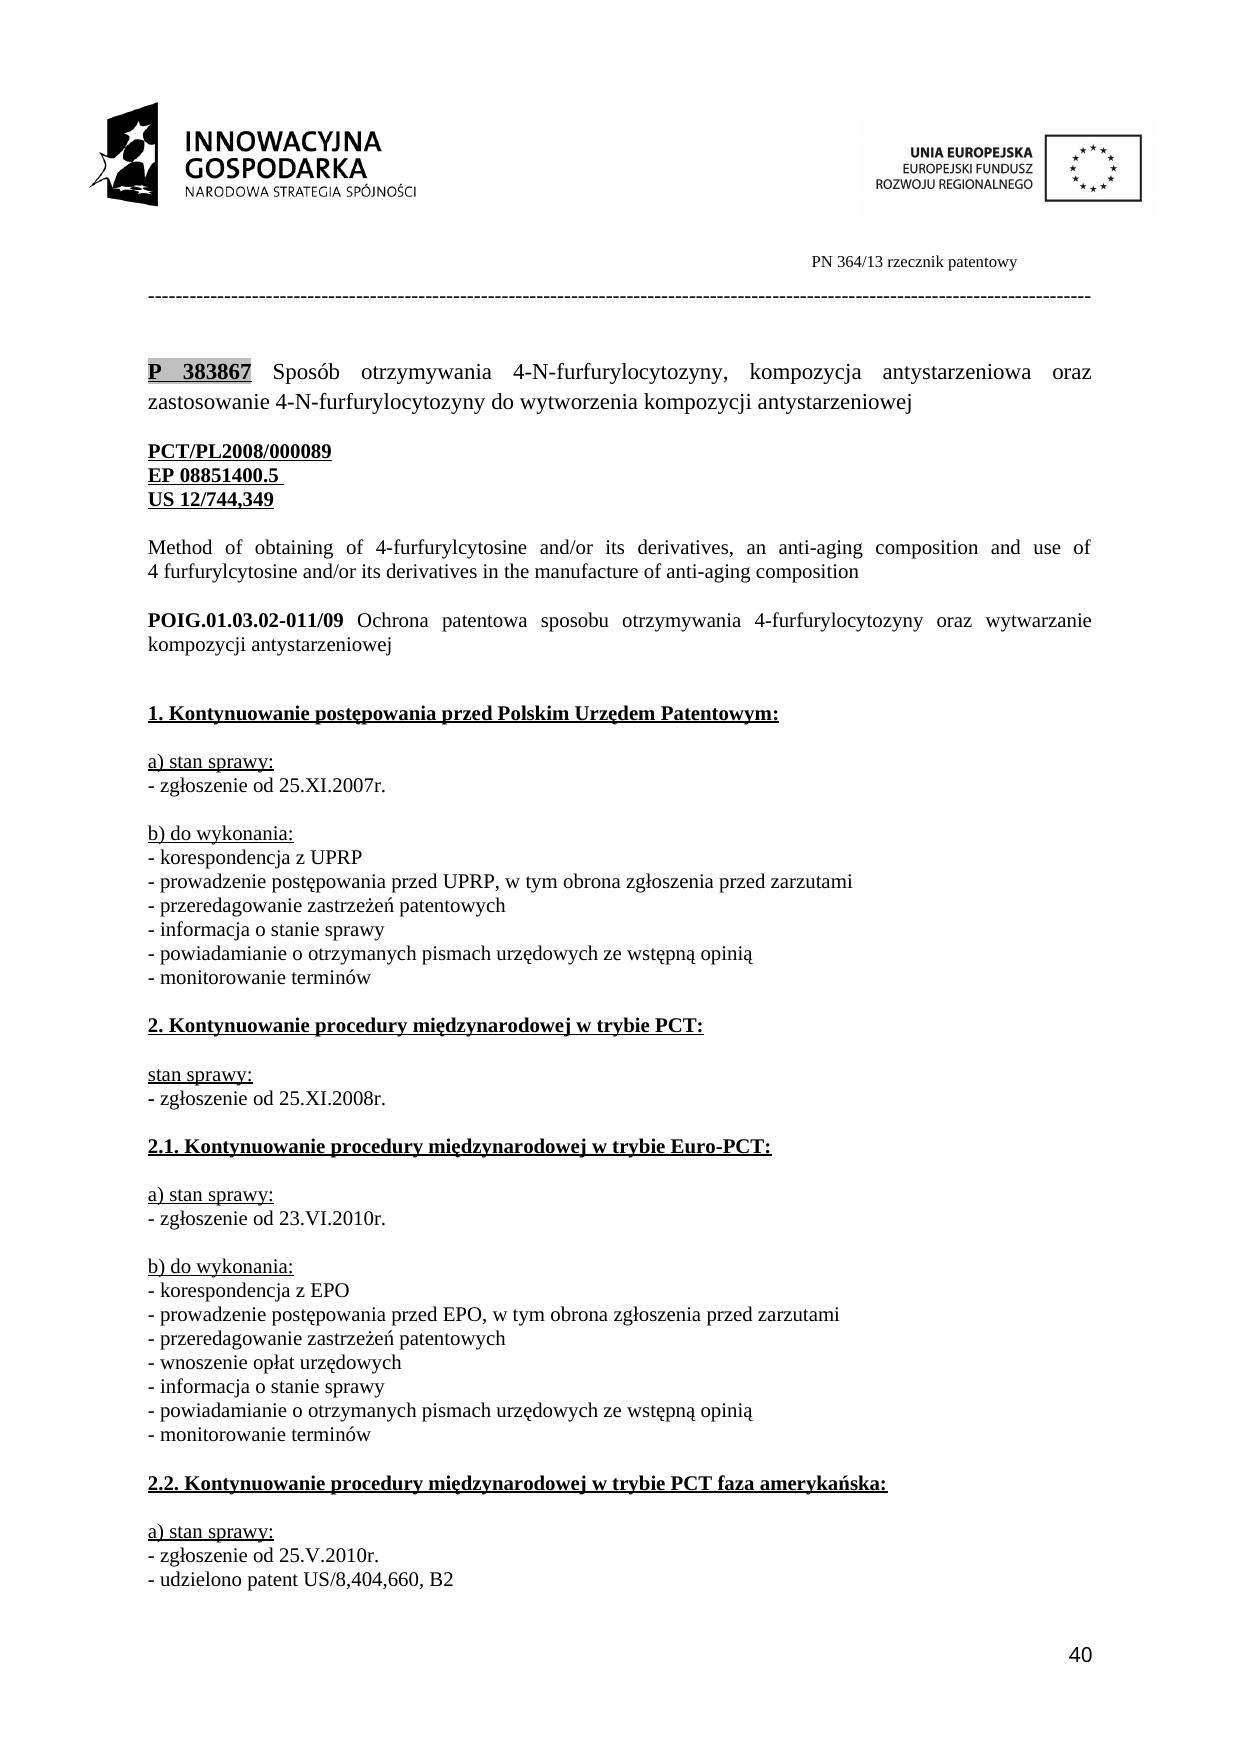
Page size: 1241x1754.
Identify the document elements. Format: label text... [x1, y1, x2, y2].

text b) do wykonania: [148, 821, 1093, 845]
text - powiadamianie o otrzymanych pismach urzędowych ze wstępną opinią [148, 1398, 1093, 1422]
text a) stan sprawy: [148, 749, 1093, 773]
text 2. Kontynuowanie procedury międzynarodowej w trybie PCT: [148, 1013, 1093, 1037]
text - informacja o stanie sprawy [148, 917, 1093, 941]
text PCT/PL2008/000089 [148, 439, 1093, 463]
text EP 08851400.5 [148, 463, 1093, 487]
text - wnoszenie opłat urzędowych [148, 1350, 1093, 1374]
text - udzielono patent US/8,404,660, B2 [148, 1567, 1093, 1591]
text - monitorowanie terminów [148, 1422, 1093, 1446]
text - zgłoszenie od 23.VI.2010r. [148, 1206, 1093, 1230]
text US 12/744,349 [148, 487, 1093, 511]
text - prowadzenie postępowania przed UPRP, w tym obrona zgłoszenia przed zarzutami [148, 869, 1093, 893]
text a) stan sprawy: [148, 1519, 1093, 1543]
text Method of obtaining of 4-furfurylcytosine and/or its derivatives, an anti-aging composition and use of 4 furfurylcytosine and/or its derivatives in the manufacture of anti-aging composition [148, 535, 1093, 583]
text 2.1. Kontynuowanie procedury międzynarodowej w trybie Euro-PCT: [148, 1134, 1093, 1158]
text stan sprawy: [148, 1061, 1093, 1086]
text - zgłoszenie od 25.V.2010r. [148, 1543, 1093, 1567]
text ---------------------------------------------------------------------------------------------------------------------------------------- [148, 283, 1093, 307]
text P 383867 Sposób otrzymywania 4-N-furfurylocytozyny, kompozycja antystarzeniowa oraz zastosowanie 4-N-furfurylocytozyny do wytworzenia kompozycji antystarzeniowej [148, 358, 1093, 414]
picture [859, 116, 1158, 220]
text - zgłoszenie od 25.XI.2008r. [148, 1086, 1093, 1109]
text - korespondencja z UPRP [148, 845, 1093, 869]
picture [42, 88, 467, 247]
text POIG.01.03.02-011/09 Ochrona patentowa sposobu otrzymywania 4-furfurylocytozyny oraz wytwarzanie kompozycji antystarzeniowej [148, 607, 1093, 656]
text - prowadzenie postępowania przed EPO, w tym obrona zgłoszenia przed zarzutami [148, 1302, 1093, 1326]
text 1. Kontynuowanie postępowania przed Polskim Urzędem Patentowym: [148, 701, 1093, 724]
text a) stan sprawy: [148, 1182, 1093, 1206]
text - powiadamianie o otrzymanych pismach urzędowych ze wstępną opinią [148, 941, 1093, 965]
text - informacja o stanie sprawy [148, 1374, 1093, 1398]
text - zgłoszenie od 25.XI.2007r. [148, 773, 1093, 797]
text - korespondencja z EPO [148, 1278, 1093, 1302]
text b) do wykonania: [148, 1254, 1093, 1278]
text - przeredagowanie zastrzeżeń patentowych [148, 1326, 1093, 1350]
text - monitorowanie terminów [148, 965, 1093, 989]
text - przeredagowanie zastrzeżeń patentowych [148, 893, 1093, 917]
text 2.2. Kontynuowanie procedury międzynarodowej w trybie PCT faza amerykańska: [148, 1471, 1093, 1494]
